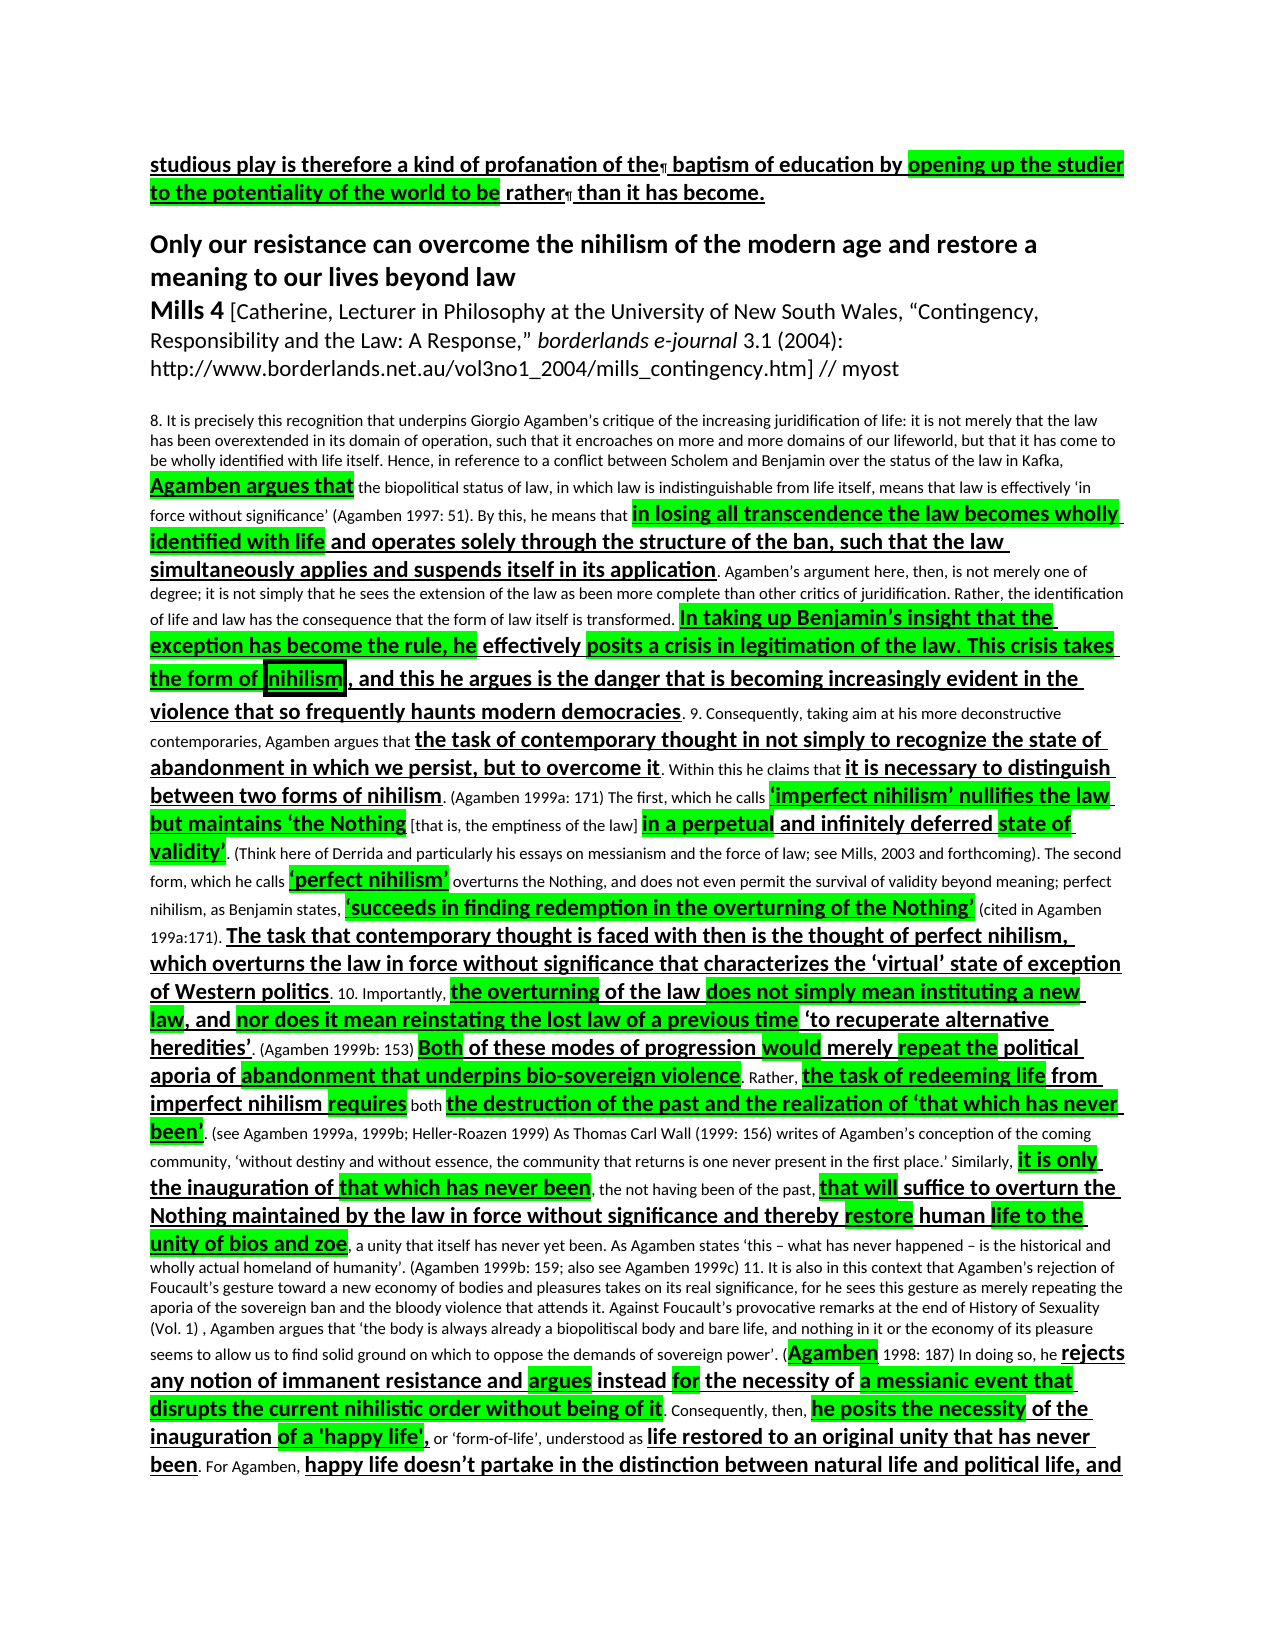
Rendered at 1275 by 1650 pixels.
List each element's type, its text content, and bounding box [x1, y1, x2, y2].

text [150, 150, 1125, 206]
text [150, 410, 1125, 1478]
text Mills 4 [Catherine, Lecturer in Philosophy at the University of New South Wales, “Contingency, Responsibility and the Law: A Response,” borderlands e-journal 3.1 (2004): http://www.borderlands.net.au/vol3no1_2004/mills_contingency.htm] // myost [150, 293, 1125, 382]
subtitle Only our resistance can overcome the nihilism of the modern age and restore a meaning to our lives beyond law [150, 227, 1125, 293]
